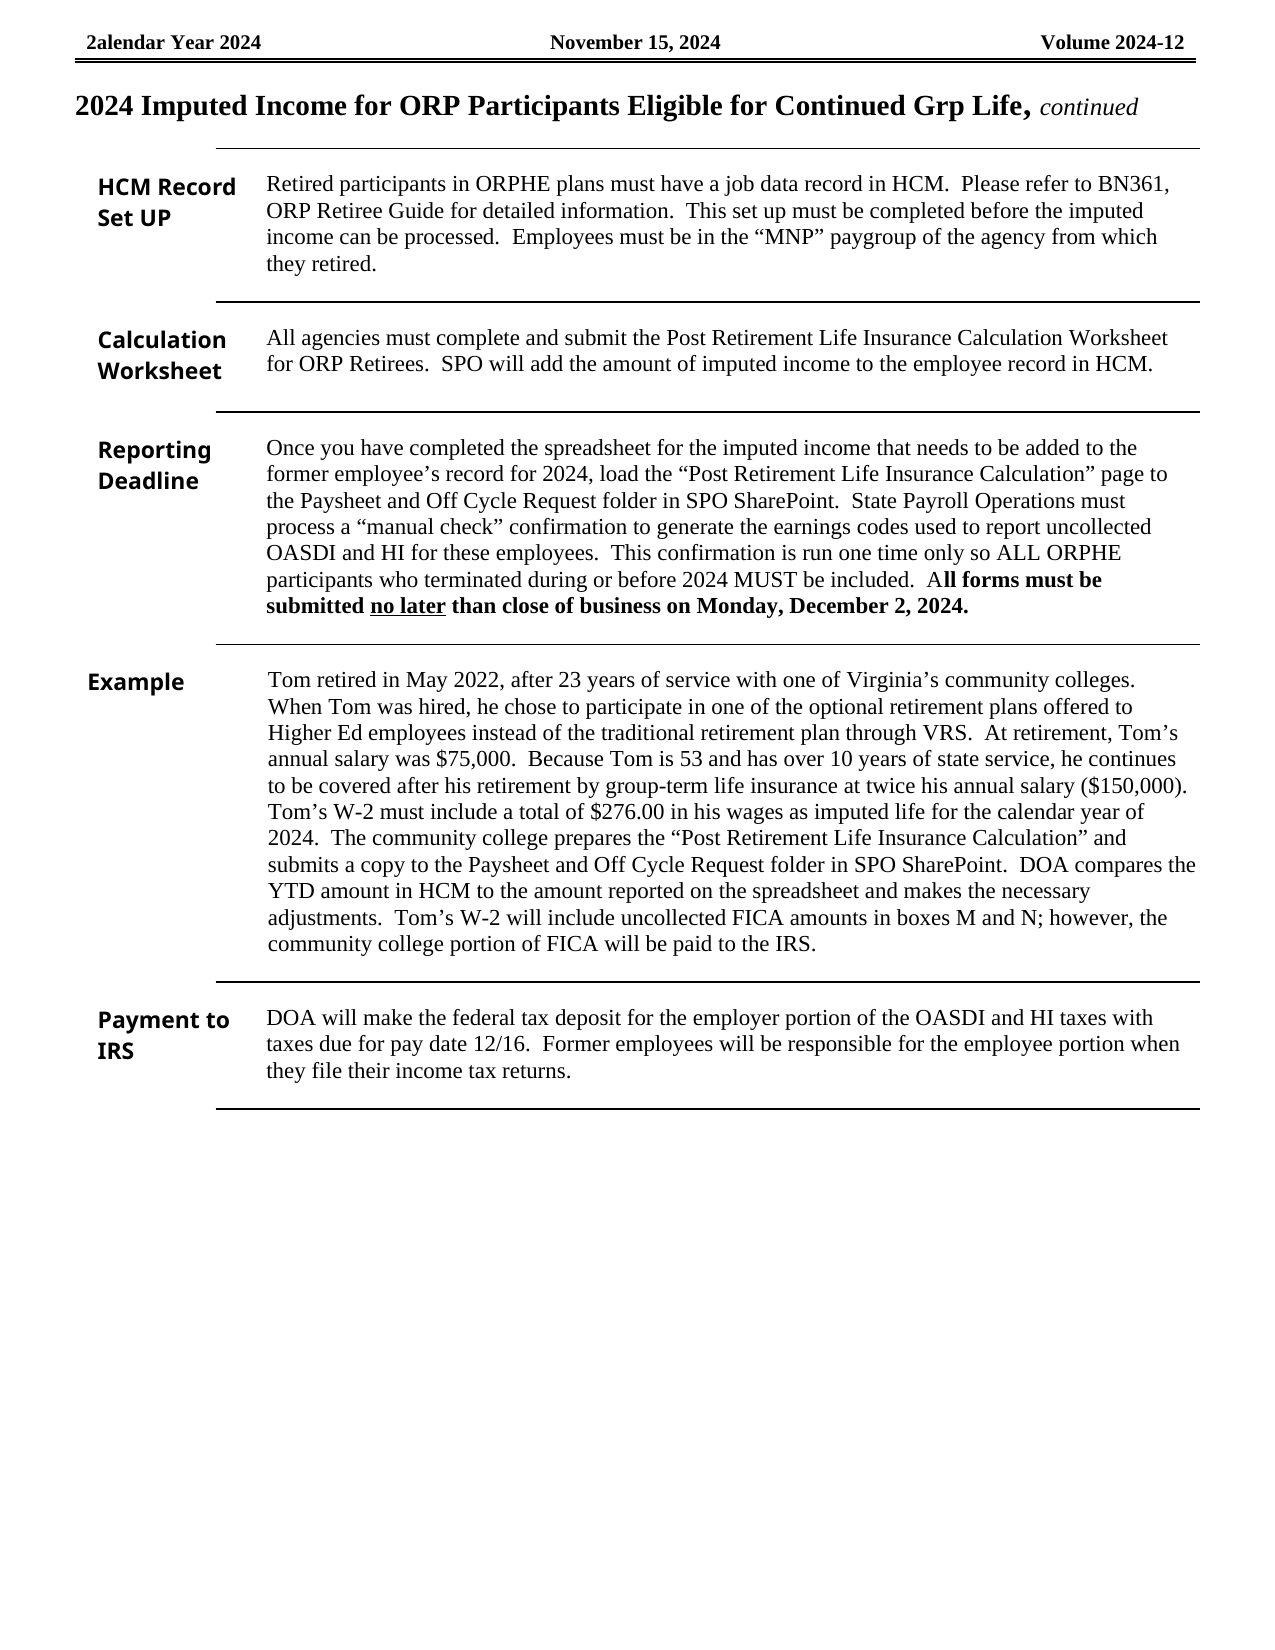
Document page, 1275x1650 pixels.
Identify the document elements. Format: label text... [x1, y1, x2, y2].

table_header Calculation Worksheet [86, 324, 255, 386]
table_header All agencies must complete and submit the Post Retirement Life Insurance Calculation Worksheet for ORP Retirees. SPO will add the amount of imputed income to the employee record in HCM. [255, 324, 1211, 386]
table_header DOA will make the federal tax deposit for the employer portion of the OASDI and HI taxes with taxes due for pay date 12/16. Former employees will be responsible for the employee portion when they file their income tax returns. [255, 1004, 1211, 1083]
text 2024 Imputed Income for ORP Participants Eligible for Continued Grp Life, continued [75, 84, 1200, 123]
table_header Payment to IRS [86, 1004, 255, 1083]
table_header HCM Record Set UP [86, 171, 255, 276]
table_header Tom retired in May 2022, after 23 years of service with one of Virginia’s community colleges. When Tom was hired, he chose to participate in one of the optional retirement plans offered to Higher Ed employees instead of the traditional retirement plan through VRS. At retirement, Tom’s annual salary was $75,000. Because Tom is 53 and has over 10 years of state service, he continues to be covered after his retirement by group-term life insurance at twice his annual salary ($150,000). Tom’s W-2 must include a total of $276.00 in his wages as imputed life for the calendar year of 2024. The community college prepares the “Post Retirement Life Insurance Calculation” and submits a copy to the Paysheet and Off Cycle Request folder in SPO SharePoint. DOA compares the YTD amount in HCM to the amount reported on the spreadsheet and makes the necessary adjustments. Tom’s W-2 will include uncollected FICA amounts in boxes M and N; however, the community college portion of FICA will be paid to the IRS. [256, 666, 1212, 956]
table_header Once you have completed the spreadsheet for the imputed income that needs to be added to the former employee’s record for 2024, load the “Post Retirement Life Insurance Calculation” page to the Paysheet and Off Cycle Request folder in SPO SharePoint. State Payroll Operations must process a “manual check” confirmation to generate the earnings codes used to report uncollected OASDI and HI for these employees. This confirmation is run one time only so ALL ORPHE participants who terminated during or before 2024 MUST be included. All forms must be submitted no later than close of business on Monday, December 2, 2024. [255, 434, 1211, 618]
table_header Retired participants in ORPHE plans must have a job data record in HCM. Please refer to BN361, ORP Retiree Guide for detailed information. This set up must be completed before the imputed income can be processed. Employees must be in the “MNP” paygroup of the agency from which they retired. [255, 171, 1211, 276]
table_header Example [75, 666, 256, 956]
table_header Reporting Deadline [86, 434, 255, 618]
